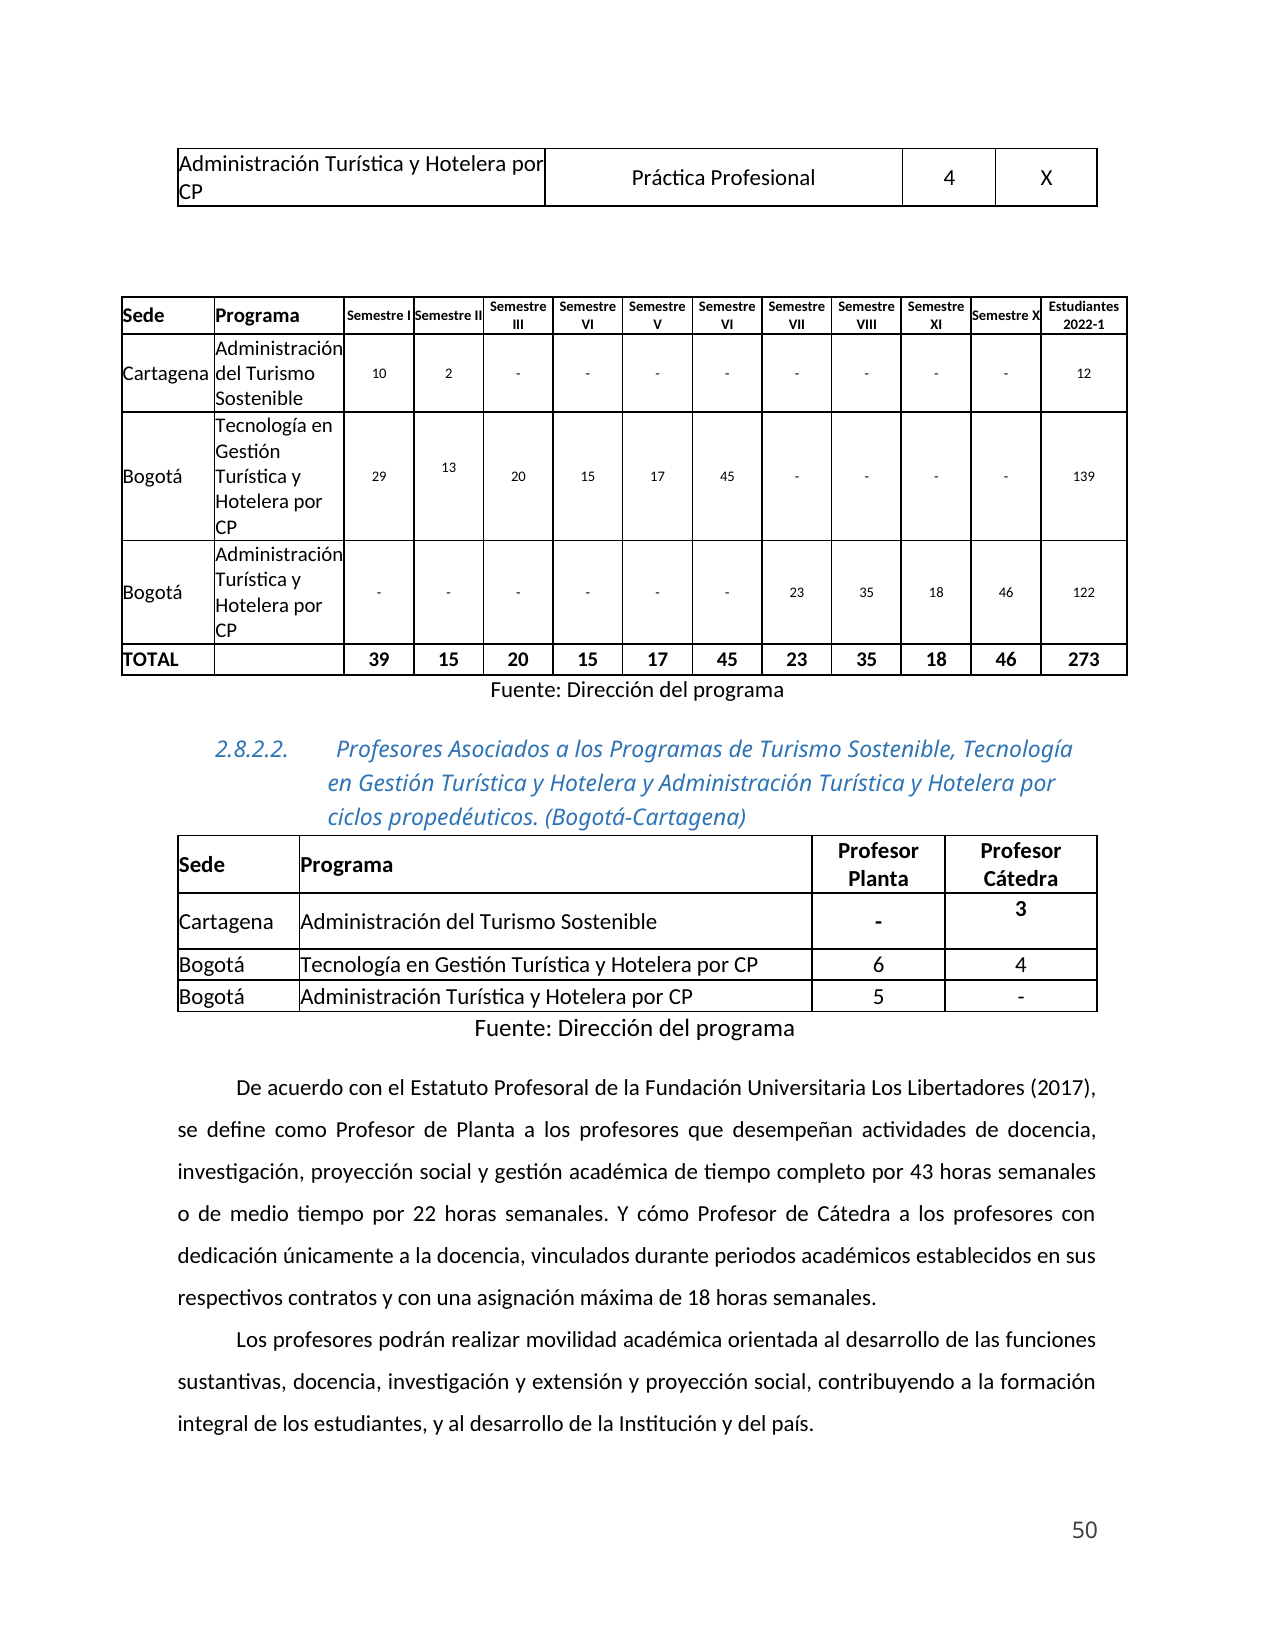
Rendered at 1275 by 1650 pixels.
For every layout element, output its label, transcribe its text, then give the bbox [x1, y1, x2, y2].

table_cell 12 [1042, 335, 1126, 411]
table_cell Bogotá [179, 981, 299, 1011]
table_cell - [946, 981, 1096, 1011]
table_cell Cartagena [123, 335, 214, 411]
table_cell - [484, 335, 552, 411]
table_cell Administración del Turismo Sostenible [215, 335, 343, 411]
table_header Sede [123, 298, 214, 333]
text De acuerdo con el Estatuto Profesoral de la Fundación Universitaria Los Libertadores (2017), se define como Profesor de Planta a los profesores que desempeñan actividades de docencia, investigación, proyección social y gestión académica de tiempo completo por 43 horas semanales o de medio tiempo por 22 horas semanales. Y cómo Profesor de Cátedra a los profesores con dedicación únicamente a la docencia, vinculados durante periodos académicos establecidos en sus respectivos contratos y con una asignación máxima de 18 horas semanales. [177, 1073, 1098, 1311]
table_cell - [554, 335, 622, 411]
table_header Sede [179, 836, 299, 892]
table_cell 23 [763, 645, 831, 674]
table_header Semestre VI [693, 298, 761, 333]
table_header Semestre XI [902, 298, 970, 333]
table_header Semestre II [415, 298, 483, 333]
table_cell - [902, 413, 970, 539]
table_cell [215, 645, 343, 674]
table_cell - [554, 541, 622, 643]
table_cell Bogotá [123, 413, 214, 539]
table_cell 273 [1042, 645, 1126, 674]
table_cell - [484, 541, 552, 643]
table_cell 15 [554, 645, 622, 674]
table_cell - [693, 335, 761, 411]
text Fuente: Dirección del programa [177, 676, 1098, 704]
table_cell 39 [345, 645, 413, 674]
table_cell Práctica Profesional [546, 149, 902, 205]
table_cell 15 [554, 413, 622, 539]
table_cell - [813, 894, 944, 948]
table_header Semestre III [484, 298, 552, 333]
table_cell - [902, 335, 970, 411]
text Fuente: Dirección del programa [177, 1012, 1098, 1043]
table_cell 5 [813, 981, 944, 1011]
table_header Semestre V [623, 298, 692, 333]
table_header Programa [300, 836, 811, 892]
table_cell 18 [902, 541, 970, 643]
table_cell Cartagena [179, 894, 299, 948]
table_cell TOTAL [123, 645, 214, 674]
table_cell 10 [345, 335, 413, 411]
table_header Semestre VIII [832, 298, 900, 333]
table_cell 4 [903, 149, 995, 205]
table_cell Administración Turística y Hotelera por CP [300, 981, 811, 1011]
table_cell Administración Turística y Hotelera por CP [179, 149, 544, 205]
table_header Semestre X [972, 298, 1040, 333]
table_cell 20 [484, 413, 552, 539]
table_header Programa [215, 298, 343, 333]
table_cell 3 [946, 894, 1096, 948]
table_cell 122 [1042, 541, 1126, 643]
table_cell Bogotá [179, 950, 299, 979]
table_cell 23 [763, 541, 831, 643]
table_cell 17 [623, 645, 692, 674]
table_cell Tecnología en Gestión Turística y Hotelera por CP [215, 413, 343, 539]
table_cell - [415, 541, 483, 643]
table_cell - [832, 413, 900, 539]
table_cell 35 [832, 541, 900, 643]
table_cell - [693, 541, 761, 643]
table_cell 29 [345, 413, 413, 539]
table_cell 15 [415, 645, 483, 674]
text Los profesores podrán realizar movilidad académica orientada al desarrollo de las funciones sustantivas, docencia, investigación y extensión y proyección social, contribuyendo a la formación integral de los estudiantes, y al desarrollo de la Institución y del país. [177, 1325, 1098, 1437]
table_cell 13 [415, 413, 483, 539]
table_cell 17 [623, 413, 692, 539]
table_header Semestre VI [554, 298, 622, 333]
table_cell Administración Turística y Hotelera por CP [215, 541, 343, 643]
table_cell Bogotá [123, 541, 214, 643]
table_cell Tecnología en Gestión Turística y Hotelera por CP [300, 950, 811, 979]
table_cell - [763, 335, 831, 411]
table_cell 45 [693, 413, 761, 539]
table_cell - [972, 413, 1040, 539]
table_cell Administración del Turismo Sostenible [300, 894, 811, 948]
table_cell 35 [832, 645, 900, 674]
table_cell 6 [813, 950, 944, 979]
table_cell 20 [484, 645, 552, 674]
table_header Profesor Planta [813, 836, 944, 892]
table_cell 4 [946, 950, 1096, 979]
table_cell - [623, 541, 692, 643]
table_cell 46 [972, 645, 1040, 674]
table_cell 18 [902, 645, 970, 674]
table_header Semestre VII [763, 298, 831, 333]
table_cell - [623, 335, 692, 411]
table_cell X [996, 149, 1096, 205]
table_cell - [972, 335, 1040, 411]
table_cell - [345, 541, 413, 643]
table_header Semestre I [345, 298, 413, 333]
subtitle Profesores Asociados a los Programas de Turismo Sostenible, Tecnología en Gestión Turística y Hotelera y Administración Turística y Hotelera por ciclos propedéuticos. (Bogotá-Cartagena) [215, 733, 1098, 832]
table_cell 46 [972, 541, 1040, 643]
table_cell - [832, 335, 900, 411]
table_header Profesor Cátedra [946, 836, 1096, 892]
table_cell 45 [693, 645, 761, 674]
table_cell - [763, 413, 831, 539]
table_cell 139 [1042, 413, 1126, 539]
table_cell 2 [415, 335, 483, 411]
table_header Estudiantes 2022-1 [1042, 298, 1126, 333]
